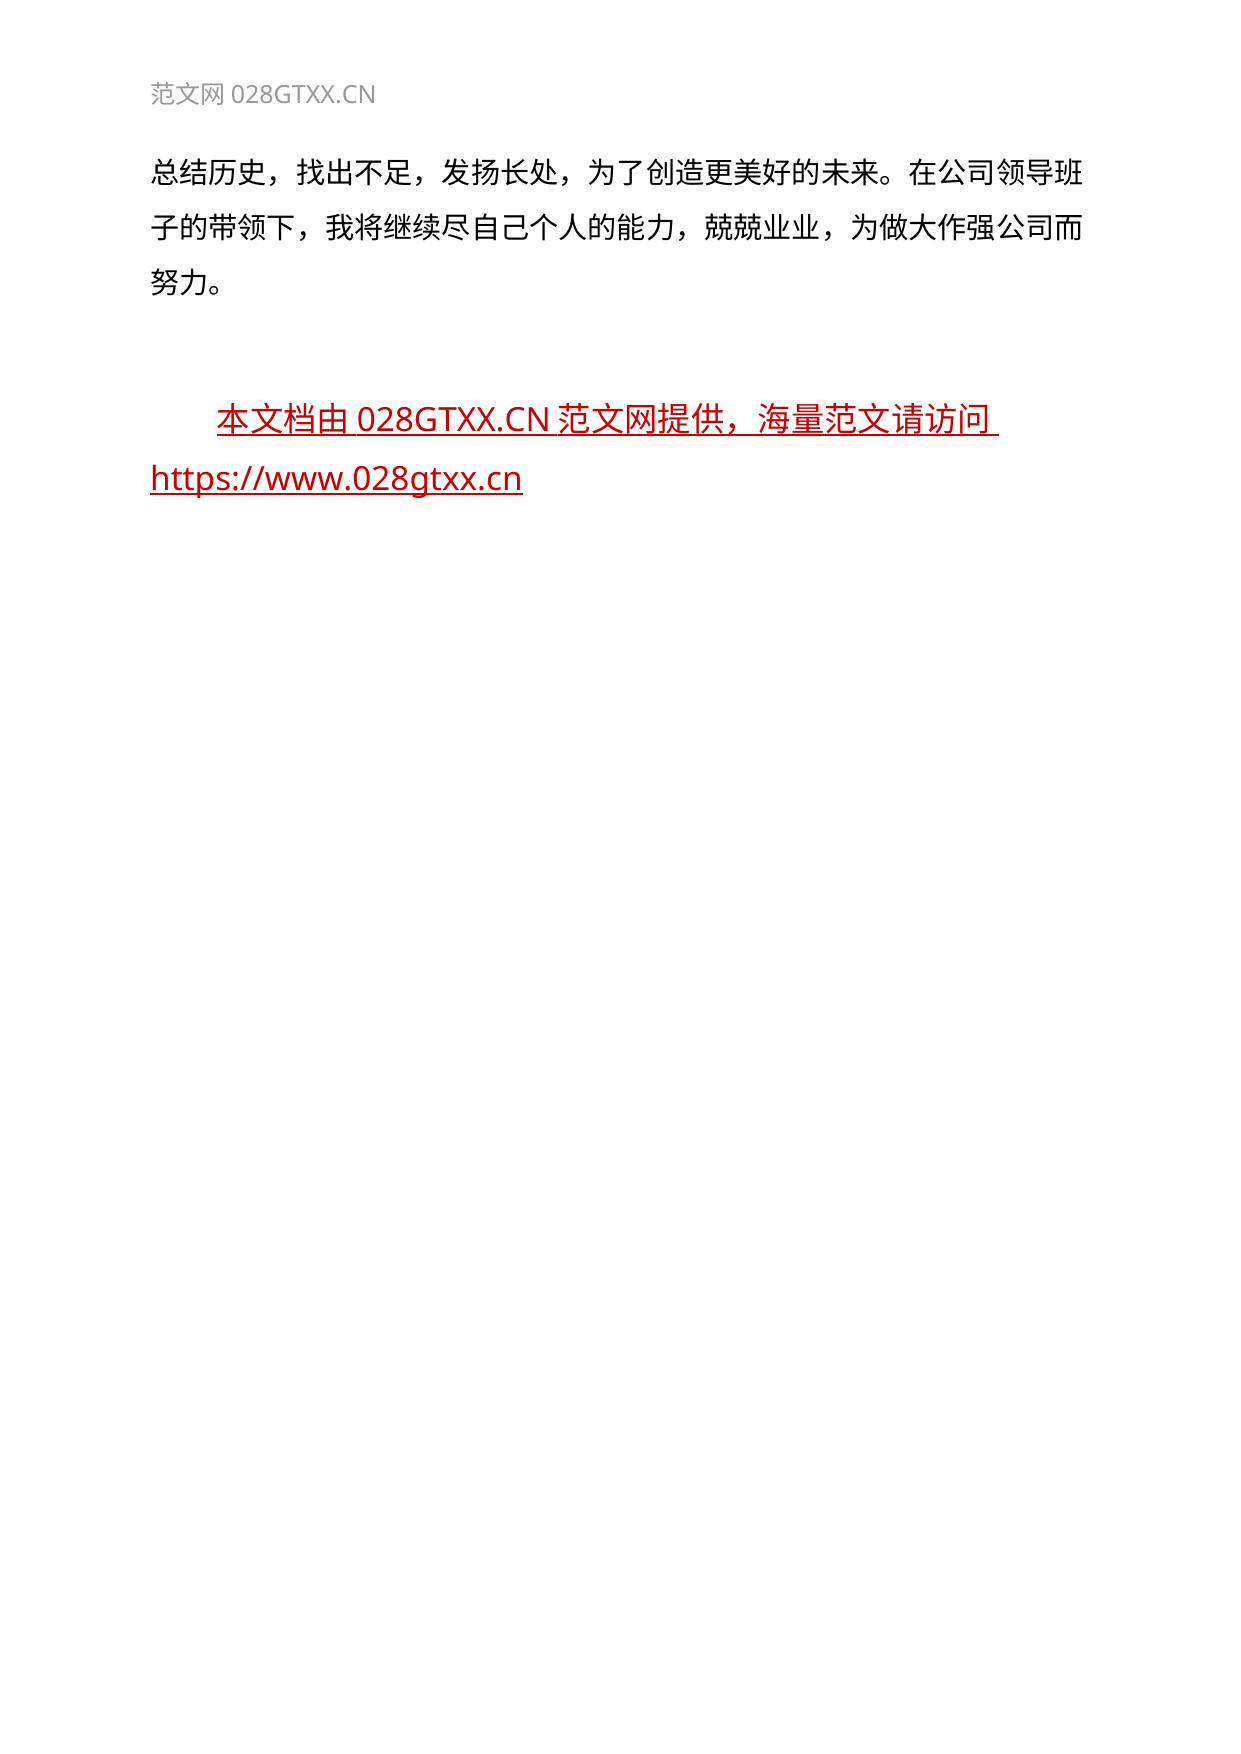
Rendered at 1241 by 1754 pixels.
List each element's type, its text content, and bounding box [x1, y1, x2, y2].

text 本文档由028GTXX.CN范文网提供，海量范文请访问 https://www.028gtxx.cn [150, 393, 1090, 500]
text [150, 150, 1090, 302]
